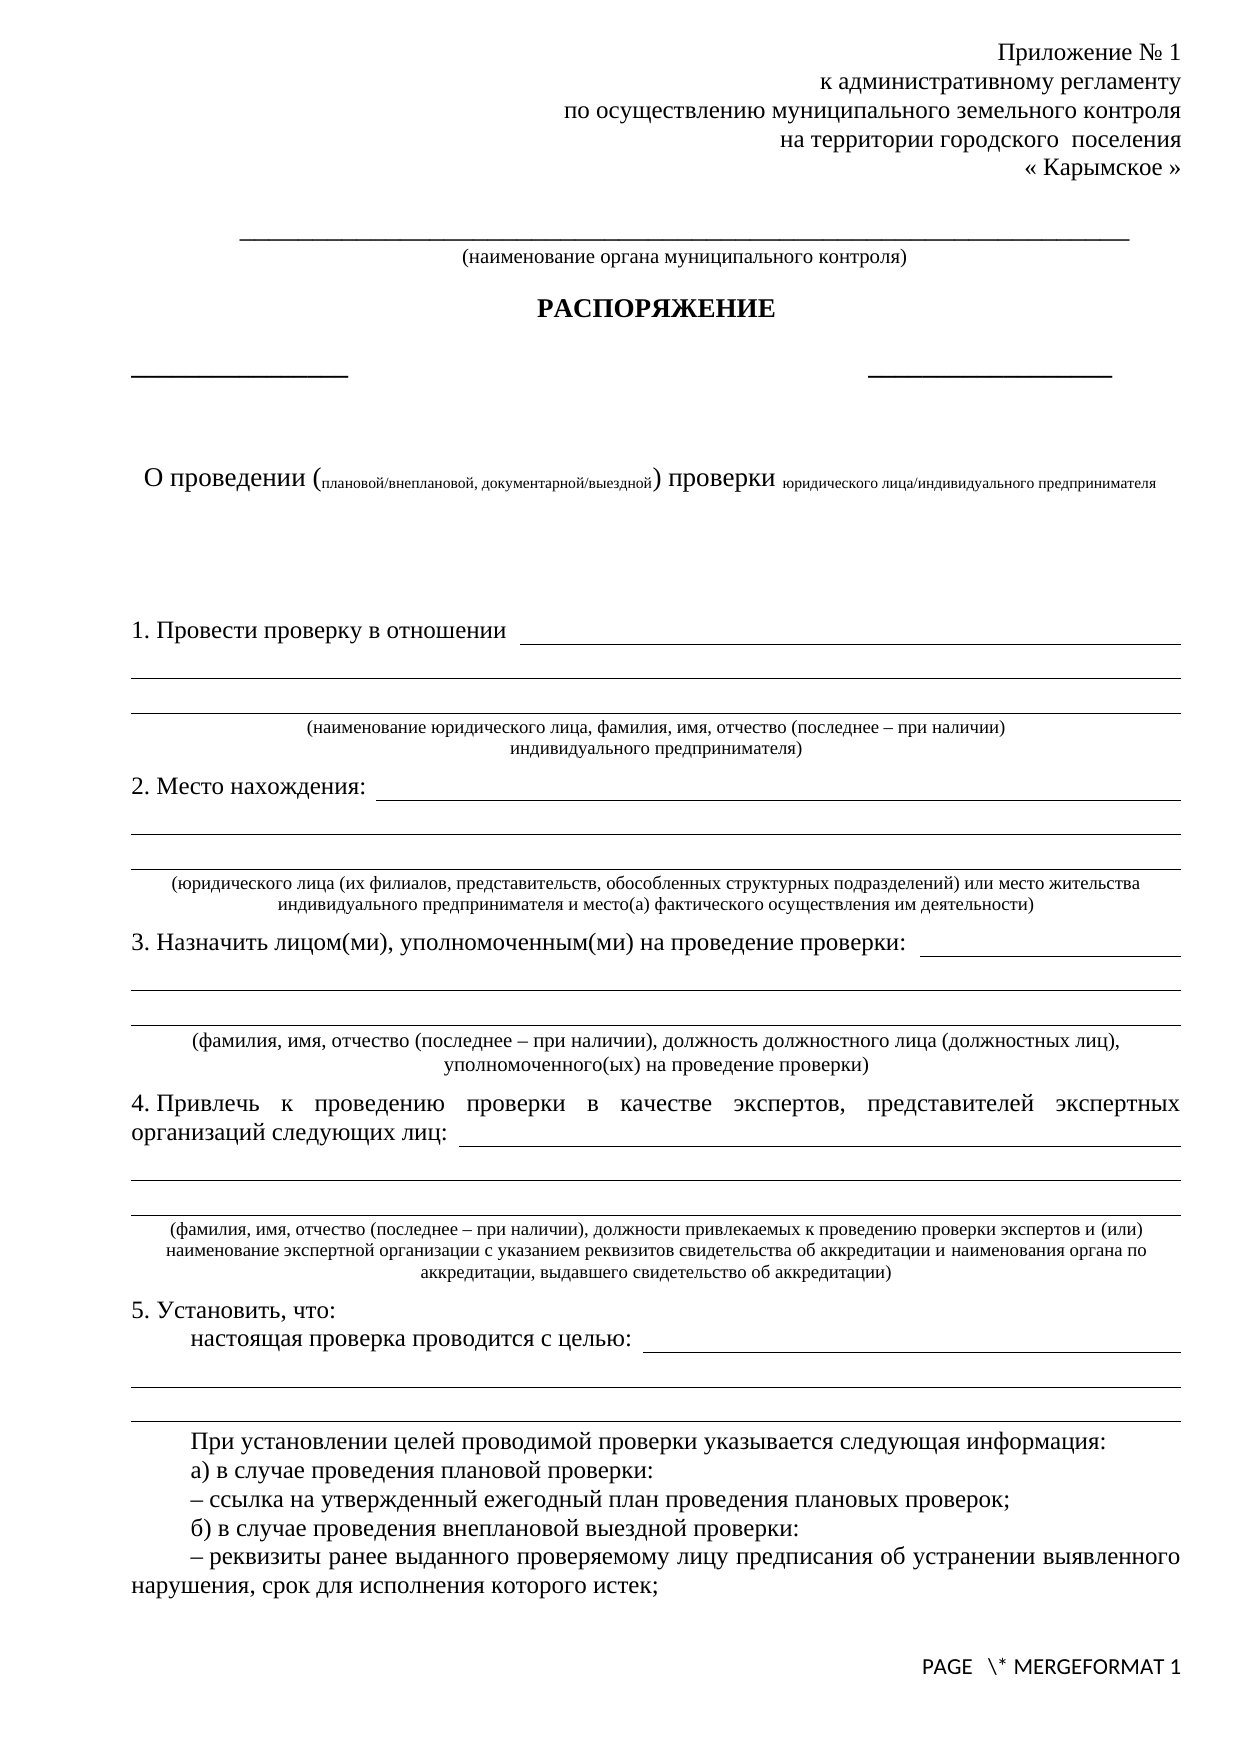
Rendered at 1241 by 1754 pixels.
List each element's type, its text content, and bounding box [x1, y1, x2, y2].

text 2. Место нахождения: [131, 771, 1181, 800]
text ________________ __________________ [131, 349, 1181, 380]
text « Карымское » [131, 152, 1181, 181]
text 1. Провести проверку в отношении [131, 615, 1181, 644]
text (наименование юридического лица, фамилия, имя, отчество (последнее – при наличии) индивидуального предпринимателя) [131, 714, 1181, 759]
text по осуществлению муниципального земельного контроля [131, 95, 1181, 124]
text 3. Назначить лицом(ми), уполномоченным(ми) на проведение проверки: [131, 927, 1181, 956]
text 4. Привлечь к проведению проверки в качестве экспертов, представителей экспертных организаций следующих лиц: [131, 1088, 1181, 1146]
text – ссылка на утвержденный ежегодный план проведения плановых проверок; [131, 1484, 1181, 1513]
table_header О проведении (плановой/внеплановой, документарной/выездной) проверки юридического лица/индивидуального предпринимателя [120, 436, 1180, 590]
text (наименование органа муниципального контроля) [131, 243, 1181, 268]
text _____________________________________________________________ [131, 210, 1181, 243]
text а) в случае проведения плановой проверки: [190, 1455, 1181, 1484]
text (фамилия, имя, отчество (последнее – при наличии), должность должностного лица (должностных лиц), уполномоченного(ых) на проведение проверки) [131, 1026, 1181, 1076]
text (юридического лица (их филиалов, представительств, обособленных структурных подразделений) или место жительства индивидуального предпринимателя и место(а) фактического осуществления им деятельности) [131, 870, 1181, 915]
text (фамилия, имя, отчество (последнее – при наличии), должности привлекаемых к проведению проверки экспертов и (или) наименование экспертной организации с указанием реквизитов свидетельства об аккредитации и наименования органа по аккредитации, выдавшего свидетельство об аккредитации) [131, 1216, 1181, 1282]
text 5. Установить, что: [131, 1295, 1181, 1323]
text – реквизиты ранее выданного проверяемому лицу предписания об устранении выявленного нарушения, срок для исполнения которого истек; [131, 1541, 1181, 1599]
text настоящая проверка проводится с целью: [131, 1323, 1181, 1352]
text к административному регламенту [131, 66, 1181, 95]
text Приложение № 1 [131, 37, 1181, 66]
text При установлении целей проводимой проверки указывается следующая информация: [190, 1426, 1181, 1455]
text на территории городского поселения [131, 124, 1181, 152]
text РАСПОРЯЖЕНИЕ [131, 293, 1181, 324]
text б) в случае проведения внеплановой выездной проверки: [190, 1513, 1181, 1541]
